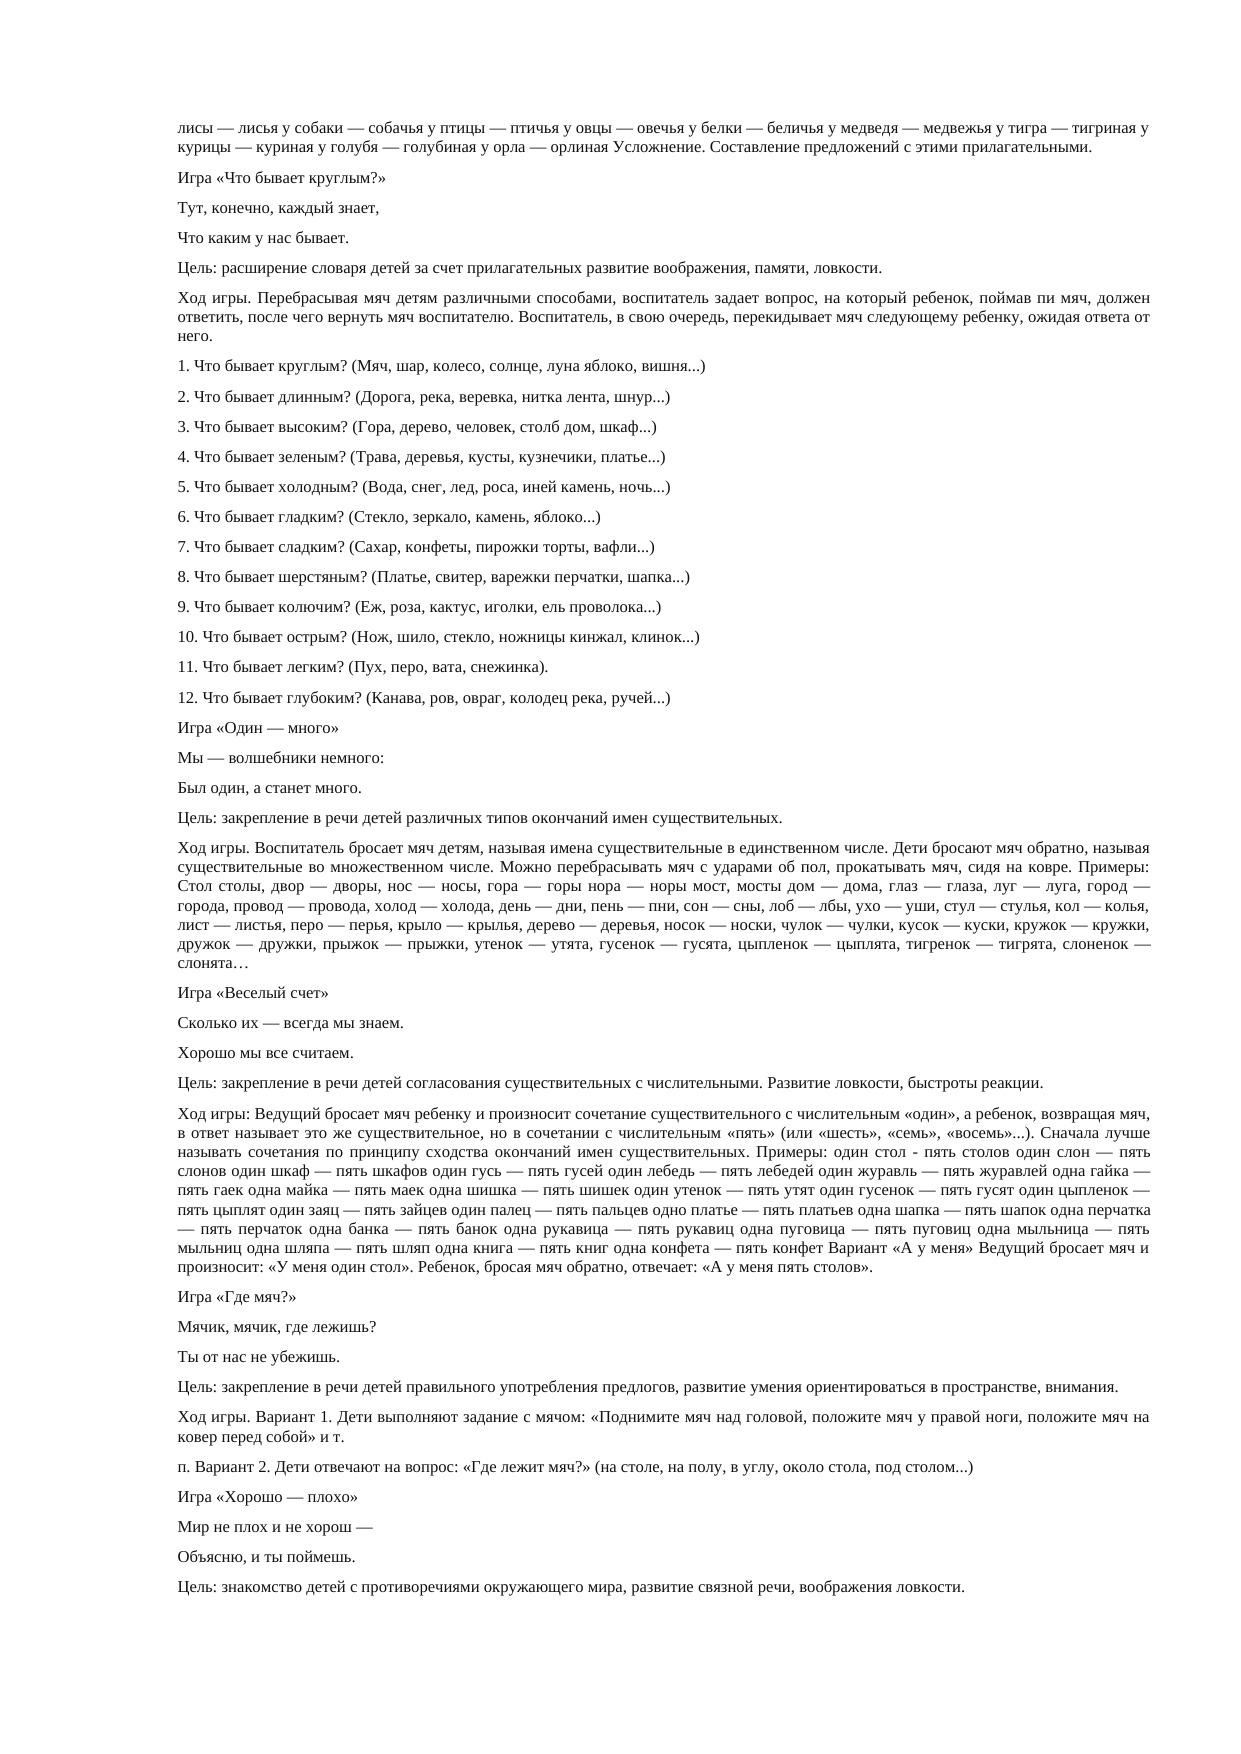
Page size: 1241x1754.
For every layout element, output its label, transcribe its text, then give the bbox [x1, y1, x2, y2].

text Был один, а станет много. [177, 778, 1152, 797]
text 12. Что бывает глубоким? (Канава, ров, овраг, колодец река, ручей...) [177, 687, 1152, 707]
text Объясню, и ты поймешь. [177, 1547, 1152, 1566]
text Что каким у нас бывает. [177, 228, 1152, 247]
text Тут, конечно, каждый знает, [177, 197, 1152, 217]
text Цель: расширение словаря детей за счет прилагательных развитие воображения, памяти, ловкости. [177, 258, 1152, 277]
text 1. Что бывает круглым? (Мяч, шар, колесо, солнце, луна яблоко, вишня...) [177, 356, 1152, 375]
text 7. Что бывает сладким? (Сахар, конфеты, пирожки торты, вафли...) [177, 537, 1152, 556]
text 5. Что бывает холодным? (Вода, снег, лед, роса, иней камень, ночь...) [177, 477, 1152, 496]
text 8. Что бывает шерстяным? (Платье, свитер, варежки перчатки, шапка...) [177, 567, 1152, 586]
text Цель: закрепление в речи детей согласования существительных с числительными. Развитие ловкости, быстроты реакции. [177, 1073, 1152, 1092]
text Игра «Хорошо — плохо» [177, 1487, 1152, 1506]
text Цель: закрепление в речи детей различных типов окончаний имен существительных. [177, 808, 1152, 827]
text 9. Что бывает колючим? (Еж, роза, кактус, иголки, ель проволока...) [177, 597, 1152, 616]
text Игра «Один — много» [177, 717, 1152, 737]
text Хорошо мы все считаем. [177, 1043, 1152, 1062]
text Ты от нас не убежишь. [177, 1347, 1152, 1366]
text 11. Что бывает легким? (Пух, перо, вата, снежинка). [177, 657, 1152, 676]
text Цель: знакомство детей с противоречиями окружающего мира, развитие связной речи, воображения ловкости. [177, 1577, 1152, 1596]
text Мячик, мячик, где лежишь? [177, 1317, 1152, 1336]
text 2. Что бывает длинным? (Дорога, река, веревка, нитка лента, шнур...) [177, 386, 1152, 406]
text 10. Что бывает острым? (Нож, шило, стекло, ножницы кинжал, клинок...) [177, 627, 1152, 646]
text Игра «Что бывает круглым?» [177, 167, 1152, 187]
text Мы — волшебники немного: [177, 748, 1152, 767]
text Ход игры: Ведущий бросает мяч ребенку и произносит сочетание существительного с числительным «один», а ребенок, возвращая мяч, в ответ называет это же существительное, но в сочетании с числительным «пять» (или «шесть», «семь», «восемь»...). Сначала лучше называть сочетания по принципу сходства окончаний имен существительных. Примеры: один стол - пять столов один слон — пять слонов один шкаф — пять шкафов один гусь — пять гусей один лебедь — пять лебедей один журавль — пять журавлей одна гайка — пять гаек одна майка — пять маек одна шишка — пять шишек один утенок — пять утят один гусенок — пять гусят один цыпленок — пять цыплят один заяц — пять зайцев один палец — пять пальцев одно платье — пять платьев одна шапка — пять шапок одна перчатка — пять перчаток одна банка — пять банок одна рукавица — пять рукавиц одна пуговица — пять пуговиц одна мыльница — пять мыльниц одна шляпа — пять шляп одна книга — пять книг одна конфета — пять конфет Вариант «А у меня» Ведущий бросает мяч и произносит: «У меня один стол». Ребенок, бросая мяч обратно, отвечает: «А у меня пять столов». [177, 1103, 1152, 1276]
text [177, 118, 1152, 156]
text Ход игры. Вариант 1. Дети выполняют задание с мячом: «Поднимите мяч над головой, положите мяч у правой ноги, положите мяч на ковер перед собой» и т. [177, 1407, 1152, 1446]
text 4. Что бывает зеленым? (Трава, деревья, кусты, кузнечики, платье...) [177, 447, 1152, 466]
text Игра «Где мяч?» [177, 1287, 1152, 1306]
text п. Вариант 2. Дети отвечают на вопрос: «Где лежит мяч?» (на столе, на полу, в углу, около стола, под столом...) [177, 1457, 1152, 1476]
text Игра «Веселый счет» [177, 983, 1152, 1002]
text Ход игры. Перебрасывая мяч детям различными способами, воспитатель задает вопрос, на который ребенок, поймав пи мяч, должен ответить, после чего вернуть мяч воспитателю. Воспитатель, в свою очередь, перекидывает мяч следующему ребенку, ожидая ответа от него. [177, 288, 1152, 345]
text 6. Что бывает гладким? (Стекло, зеркало, камень, яблоко...) [177, 507, 1152, 526]
text Сколько их — всегда мы знаем. [177, 1013, 1152, 1032]
text Мир не плох и не хорош — [177, 1517, 1152, 1536]
text Ход игры. Воспитатель бросает мяч детям, называя имена существительные в единственном числе. Дети бросают мяч обратно, называя существительные во множественном числе. Можно перебрасывать мяч с ударами об пол, прокатывать мяч, сидя на ковре. Примеры: Стол столы, двор — дворы, нос — носы, гора — горы нора — норы мост, мосты дом — дома, глаз — глаза, луг — луга, город — города, провод — провода, холод — холода, день — дни, пень — пни, сон — сны, лоб — лбы, ухо — уши, стул — стулья, кол — колья, лист — листья, перо — перья, крыло — крылья, дерево — деревья, носок — носки, чулок — чулки, кусок — куски, кружок — кружки, дружок — дружки, прыжок — прыжки, утенок — утята, гусенок — гусята, цыпленок — цыплята, тигренок — тигрята, слоненок — слонята… [177, 838, 1152, 972]
text Цель: закрепление в речи детей правильного употребления предлогов, развитие умения ориентироваться в пространстве, внимания. [177, 1377, 1152, 1396]
text 3. Что бывает высоким? (Гора, дерево, человек, столб дом, шкаф...) [177, 416, 1152, 436]
